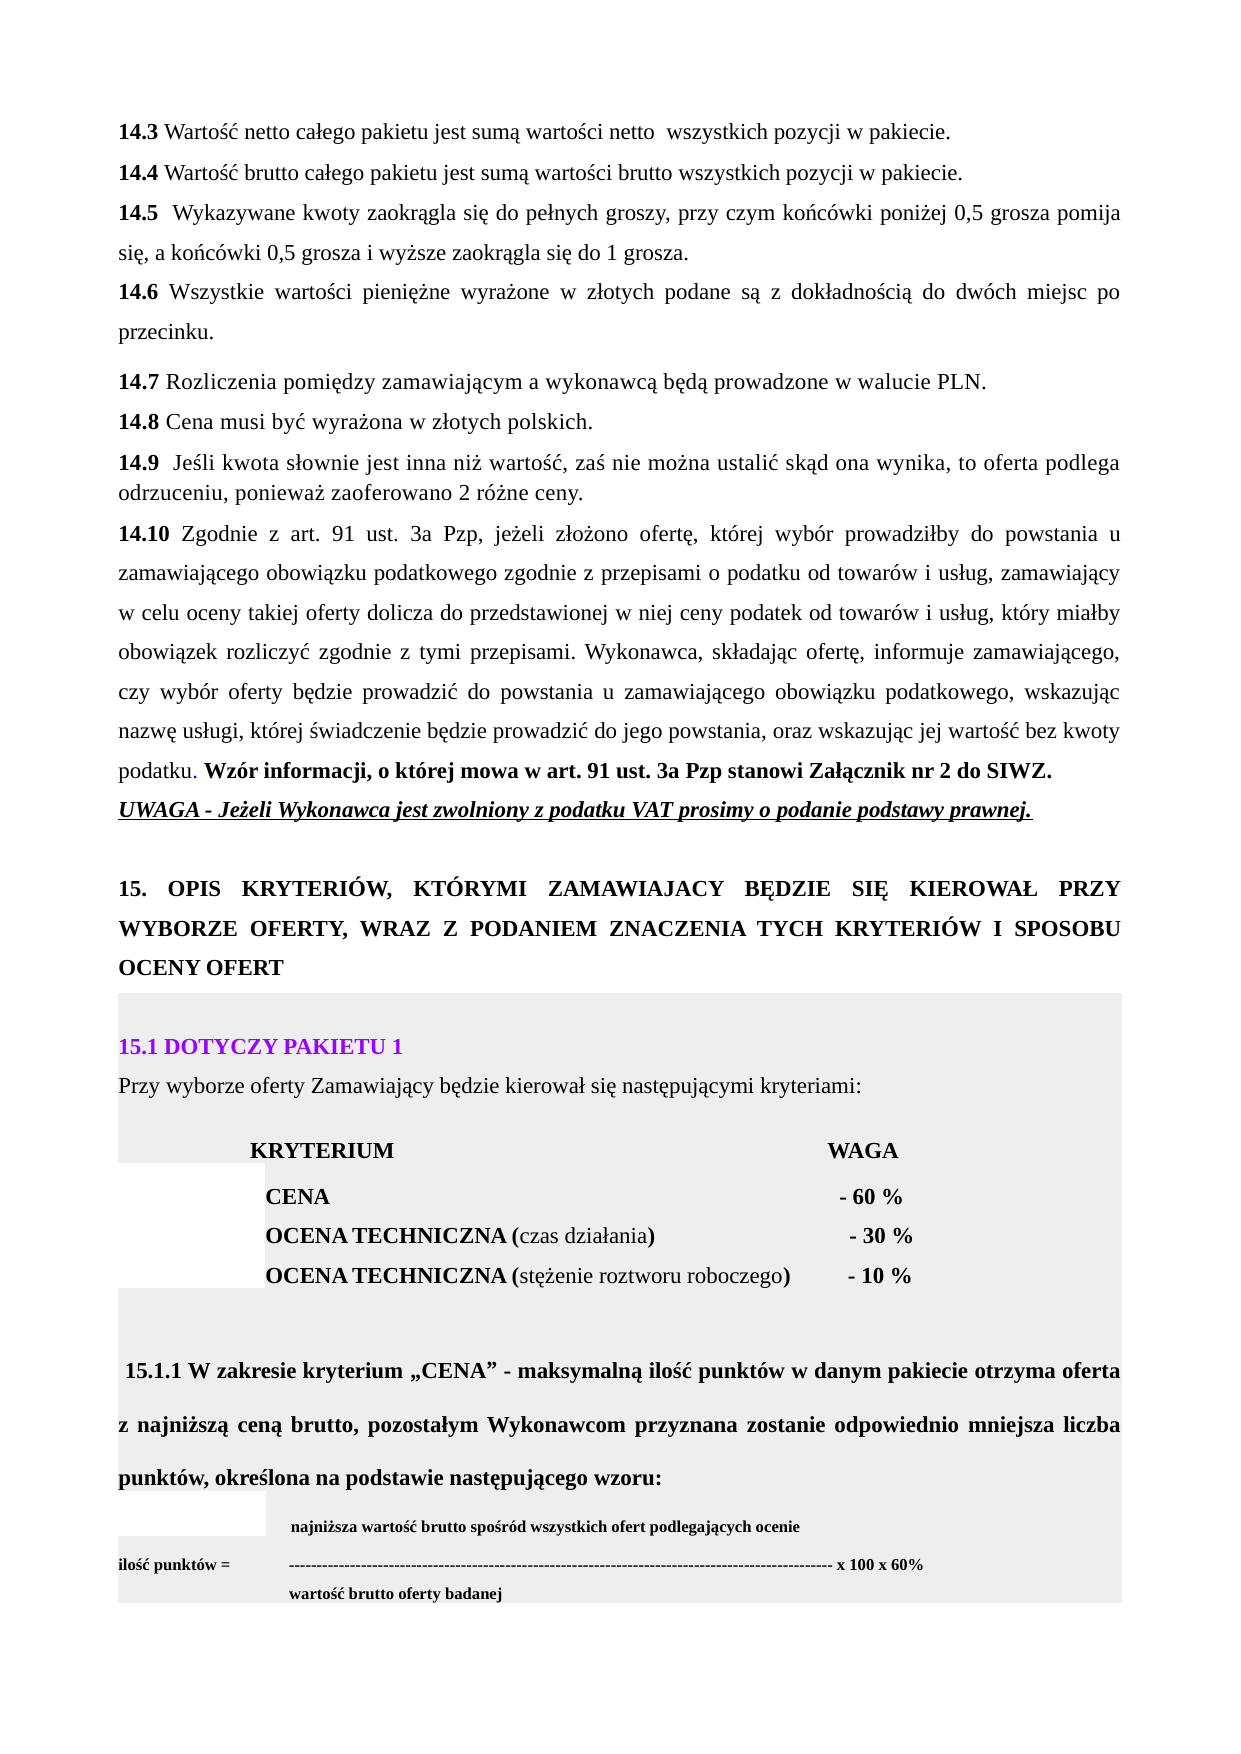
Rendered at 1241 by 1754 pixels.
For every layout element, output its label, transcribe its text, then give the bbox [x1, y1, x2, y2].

text UWAGA - Jeżeli Wykonawca jest zwolniony z podatku VAT prosimy o podanie podstawy prawnej. [118, 796, 1122, 822]
text CENA - 60 % [265, 1183, 1122, 1209]
text 14.7 Rozliczenia pomiędzy zamawiającym a wykonawcą będą prowadzone w walucie PLN. [118, 368, 1122, 394]
text 14.5 Wykazywane kwoty zaokrągla się do pełnych groszy, przy czym końcówki poniżej 0,5 grosza pomija się, a końcówki 0,5 grosza i wyższe zaokrągla się do 1 grosza. [118, 199, 1122, 265]
text wartość brutto oferty badanej [118, 1584, 1122, 1603]
text 15.1.1 W zakresie kryterium „CENA” - maksymalną ilość punktów w danym pakiecie otrzyma oferta z najniższą ceną brutto, pozostałym Wykonawcom przyznana zostanie odpowiednio mniejsza liczba punktów, określona na podstawie następującego wzoru: [118, 1354, 1122, 1491]
subtitle KRYTERIUM WAGA [118, 1137, 1122, 1163]
text najniższa wartość brutto spośród wszystkich ofert podlegających ocenie [266, 1517, 1122, 1536]
text 14.6 Wszystkie wartości pieniężne wyrażone w złotych podane są z dokładnością do dwóch miejsc po przecinku. [118, 278, 1122, 344]
text OCENA TECHNICZNA (czas działania) - 30 % [265, 1222, 1122, 1248]
text 14.9 Jeśli kwota słownie jest inna niż wartość, zaś nie można ustalić skąd ona wynika, to oferta podlega odrzuceniu, ponieważ zaoferowano 2 różne ceny. [118, 449, 1122, 506]
text 14.10 Zgodnie z art. 91 ust. 3a Pzp, jeżeli złożono ofertę, której wybór prowadziłby do powstania u zamawiającego obowiązku podatkowego zgodnie z przepisami o podatku od towarów i usług, zamawiający w celu oceny takiej oferty dolicza do przedstawionej w niej ceny podatek od towarów i usług, który miałby obowiązek rozliczyć zgodnie z tymi przepisami. Wykonawca, składając ofertę, informuje zamawiającego, czy wybór oferty będzie prowadzić do powstania u zamawiającego obowiązku podatkowego, wskazując nazwę usługi, której świadczenie będzie prowadzić do jego powstania, oraz wskazując jej wartość bez kwoty podatku. Wzór informacji, o której mowa w art. 91 ust. 3a Pzp stanowi Załącznik nr 2 do SIWZ. [118, 520, 1122, 783]
text 14.4 Wartość brutto całego pakietu jest sumą wartości brutto wszystkich pozycji w pakiecie. [118, 159, 1122, 185]
text ilość punktów = -------------------------------------------------------------------------------------------------- x 100 x 60% [118, 1555, 1122, 1574]
text OCENA TECHNICZNA (stężenie roztworu roboczego) - 10 % [265, 1262, 1122, 1288]
text 14.3 Wartość netto całego pakietu jest sumą wartości netto wszystkich pozycji w pakiecie. [118, 118, 1122, 144]
text 15.1 DOTYCZY PAKIETU 1 [118, 1033, 1122, 1059]
text 15. OPIS KRYTERIÓW, KTÓRYMI ZAMAWIAJACY BĘDZIE SIĘ KIEROWAŁ PRZY WYBORZE OFERTY, WRAZ Z PODANIEM ZNACZENIA TYCH KRYTERIÓW I SPOSOBU OCENY OFERT [118, 875, 1122, 980]
text Przy wyborze oferty Zamawiający będzie kierował się następującymi kryteriami: [118, 1072, 1122, 1099]
text 14.8 Cena musi być wyrażona w złotych polskich. [118, 408, 1122, 435]
